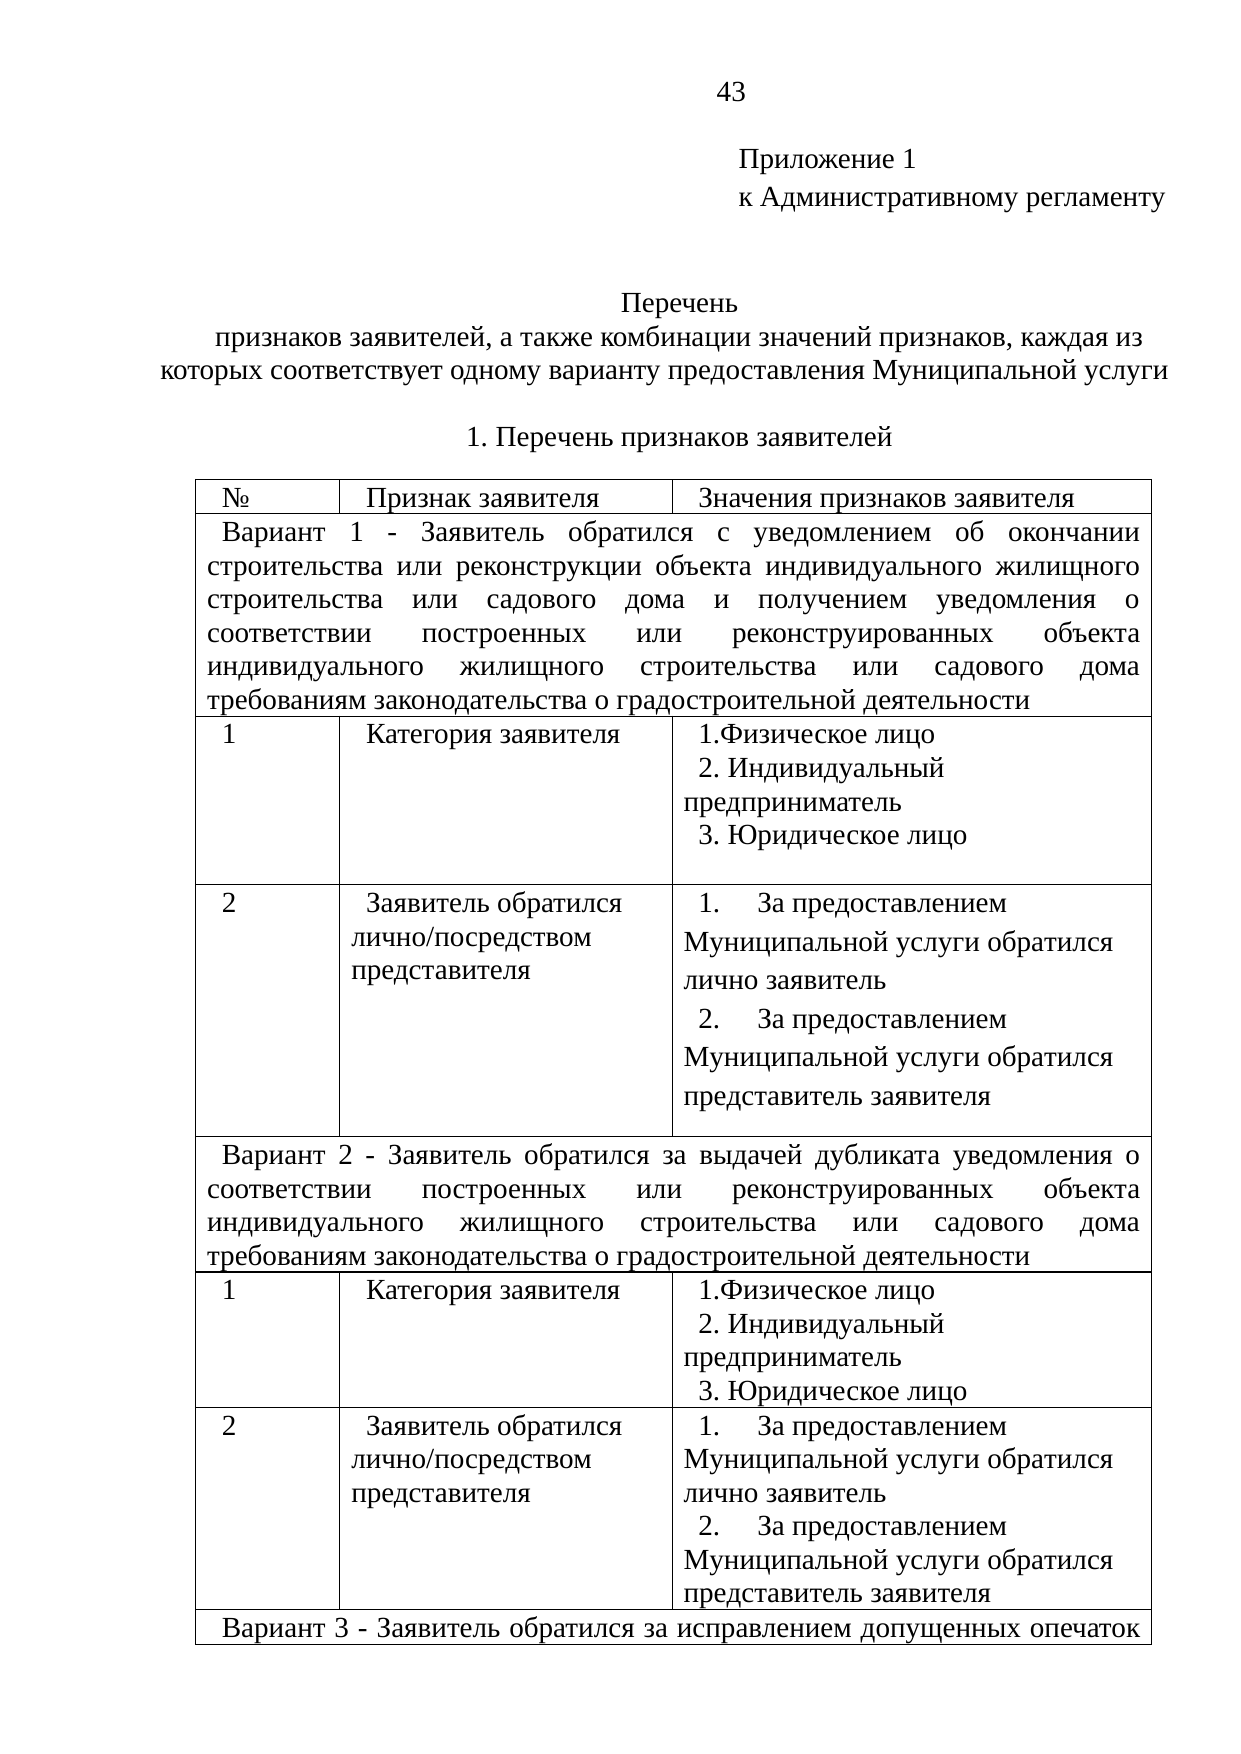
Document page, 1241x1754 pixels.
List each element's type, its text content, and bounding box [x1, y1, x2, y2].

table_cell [196, 1610, 1151, 1643]
list Перечень признаков заявителей [148, 419, 1181, 453]
table_cell Заявитель обратился лично/посредством представителя [340, 1408, 672, 1609]
table_header № [196, 480, 339, 513]
table_cell За предоставлением Муниципальной услуги обратился лично заявитель За предоставлением Муниципальной услуги обратился представитель заявителя [673, 1408, 1151, 1609]
table_cell Категория заявителя [340, 717, 672, 884]
subtitle Приложение 1 [148, 141, 1181, 174]
text к Административному регламенту [148, 179, 1181, 213]
table_cell Вариант 1 - Заявитель обратился с уведомлением об окончании строительства или реконструкции объекта индивидуального жилищного строительства или садового дома и получением уведомления о соответствии построенных или реконструированных объекта индивидуального жилищного строительства или садового дома требованиям законодательства о градостроительной деятельности [196, 514, 1151, 716]
table_cell 1.Физическое лицо 2. Индивидуальный предприниматель 3. Юридическое лицо [673, 717, 1151, 884]
table_cell 1 [196, 717, 339, 884]
table_header Признак заявителя [340, 480, 672, 513]
table_cell 1.Физическое лицо 2. Индивидуальный предприниматель 3. Юридическое лицо [673, 1273, 1151, 1407]
table_cell 1 [196, 1273, 339, 1407]
table_cell За предоставлением Муниципальной услуги обратился лично заявитель За предоставлением Муниципальной услуги обратился представитель заявителя [673, 885, 1151, 1136]
table_header Значения признаков заявителя [673, 480, 1151, 513]
table_cell 2 [196, 885, 339, 1136]
text признаков заявителей, а также комбинации значений признаков, каждая из которых соответствует одному варианту предоставления Муниципальной услуги [148, 319, 1181, 386]
table_cell Заявитель обратился лично/посредством представителя [340, 885, 672, 1136]
table_cell 2 [196, 1408, 339, 1609]
table_cell Категория заявителя [340, 1273, 672, 1407]
text Перечень [148, 285, 1181, 319]
table_cell Вариант 2 - Заявитель обратился за выдачей дубликата уведомления о соответствии построенных или реконструированных объекта индивидуального жилищного строительства или садового дома требованиям законодательства о градостроительной деятельности [196, 1137, 1151, 1271]
